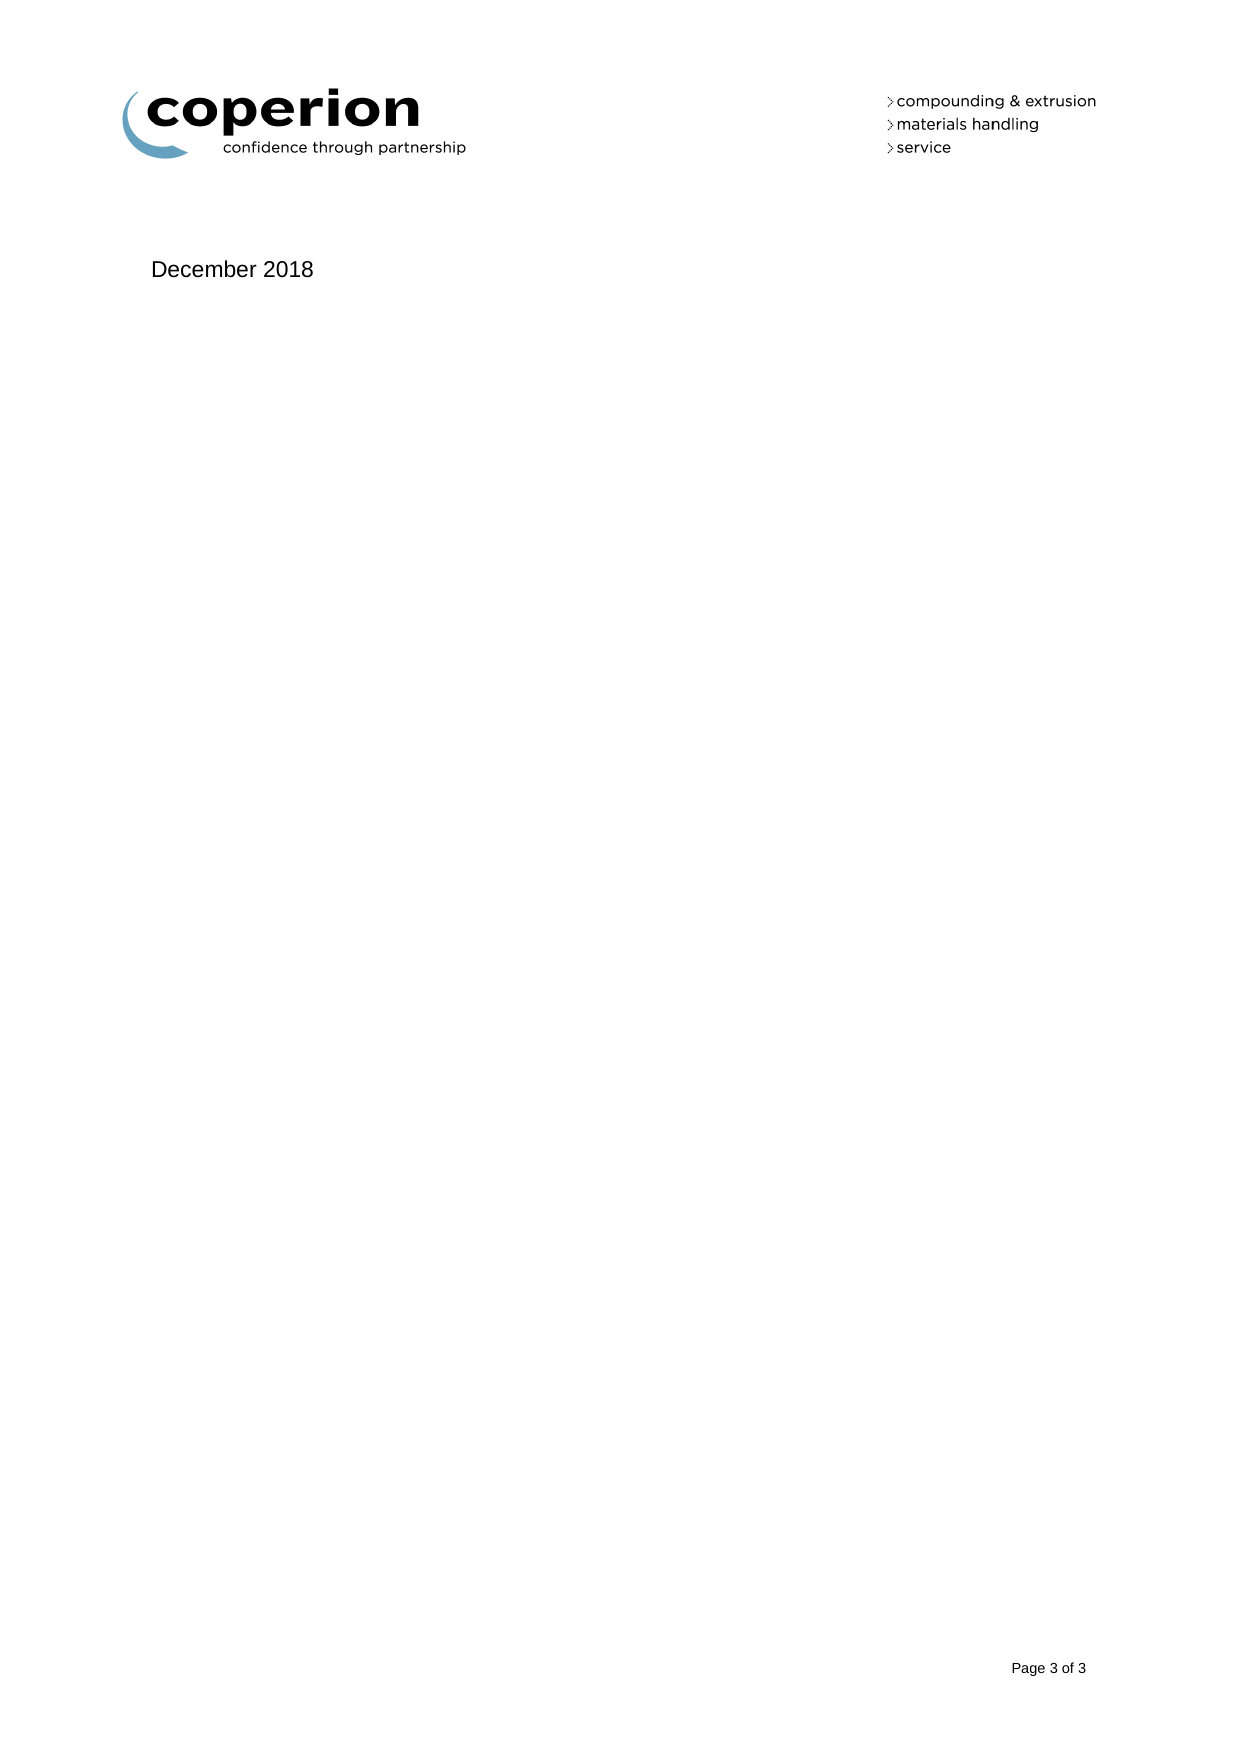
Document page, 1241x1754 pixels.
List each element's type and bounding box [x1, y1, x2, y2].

picture [121, 87, 467, 160]
picture [886, 87, 1099, 160]
